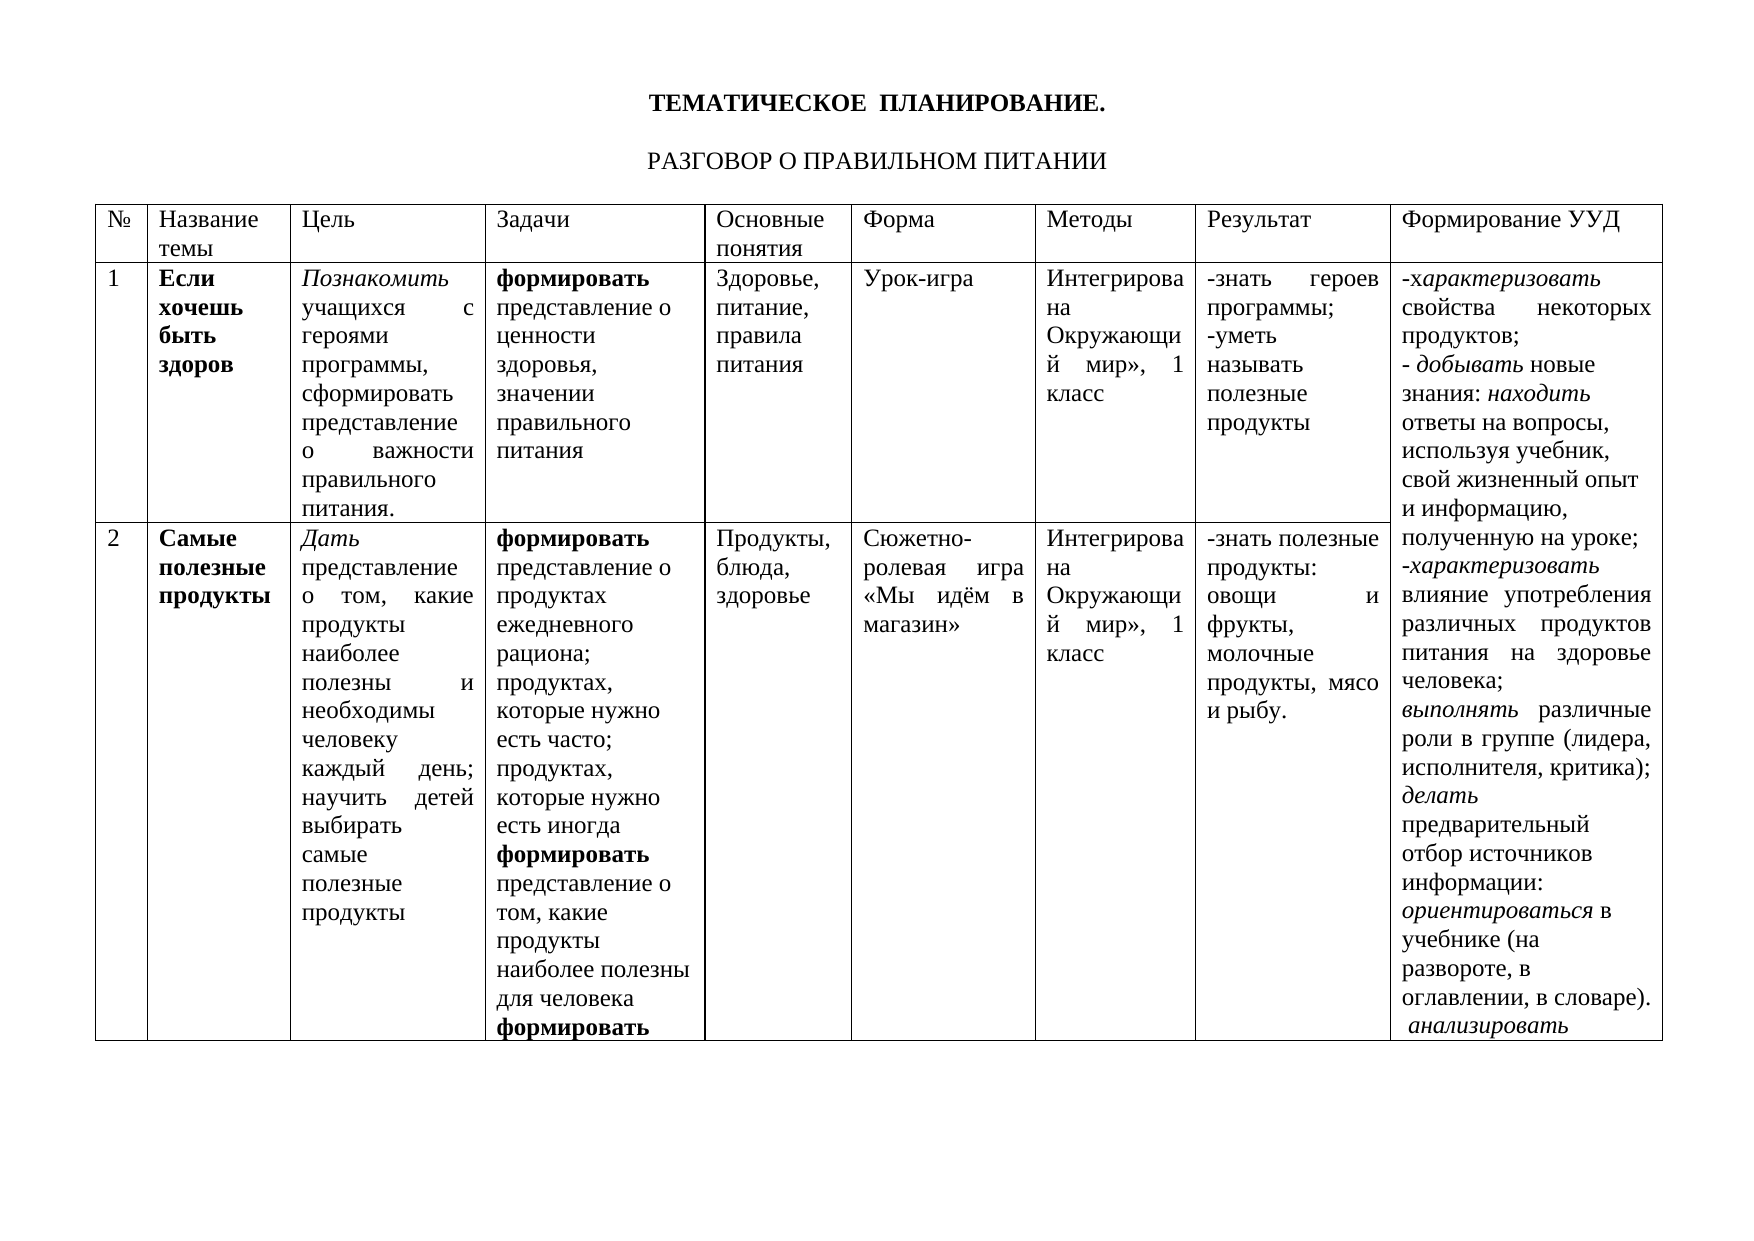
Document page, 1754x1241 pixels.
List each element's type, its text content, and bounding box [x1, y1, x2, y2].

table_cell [1036, 523, 1195, 1040]
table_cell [148, 523, 290, 1040]
table_header Цель [291, 205, 485, 262]
table_header Форма [852, 205, 1035, 262]
table_cell 1 [96, 263, 147, 522]
table_cell -знать героев программы; -уметь называть полезные продукты [1196, 263, 1390, 522]
text ТЕМАТИЧЕСКОЕ ПЛАНИРОВАНИЕ. [118, 88, 1636, 117]
table_header Методы [1036, 205, 1195, 262]
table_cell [291, 523, 485, 1040]
table_header Формирование УУД [1391, 205, 1662, 262]
table_cell формировать представление о ценности здоровья, значении правильного питания [486, 263, 704, 522]
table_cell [1196, 523, 1390, 1040]
table_cell Познакомить учащихся с героями программы, сформировать представление о важности правильного питания. [291, 263, 485, 522]
table_cell Интегрирована Окружающий мир», 1 класс [1036, 263, 1195, 522]
table_cell -характеризовать свойства некоторых продуктов; - добывать новые знания: находить ответы на вопросы, используя учебник, свой жизненный опыт и информацию, полученную на уроке; -характеризовать влияние употребления различных продуктов питания на здоровье человека; выполнять различные роли в группе (лидера, исполнителя, критика); делать предварительный отбор источников информации: ориентироваться в учебнике (на развороте, в оглавлении, в словаре). анализировать собственные действия по режиму питания; Формировать умения самооценки и самоконтроля; - определять и формулировать цель деятельности на уроке с помощью учителя; - проговаривать последовательность действий на уроке [1391, 263, 1662, 1040]
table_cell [852, 523, 1035, 1040]
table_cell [706, 523, 851, 1040]
table_cell 2 [96, 523, 147, 1040]
table_header № [96, 205, 147, 262]
table_cell Урок-игра [852, 263, 1035, 522]
table_cell Здоровье, питание, правила питания [706, 263, 851, 522]
table_header Название темы [148, 205, 290, 262]
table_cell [486, 523, 704, 1040]
text РАЗГОВОР О ПРАВИЛЬНОМ ПИТАНИИ [118, 146, 1636, 175]
table_header Основные понятия [706, 205, 851, 262]
table_header Задачи [486, 205, 704, 262]
table_header Результат [1196, 205, 1390, 262]
table_cell Если хочешь быть здоров [148, 263, 290, 522]
